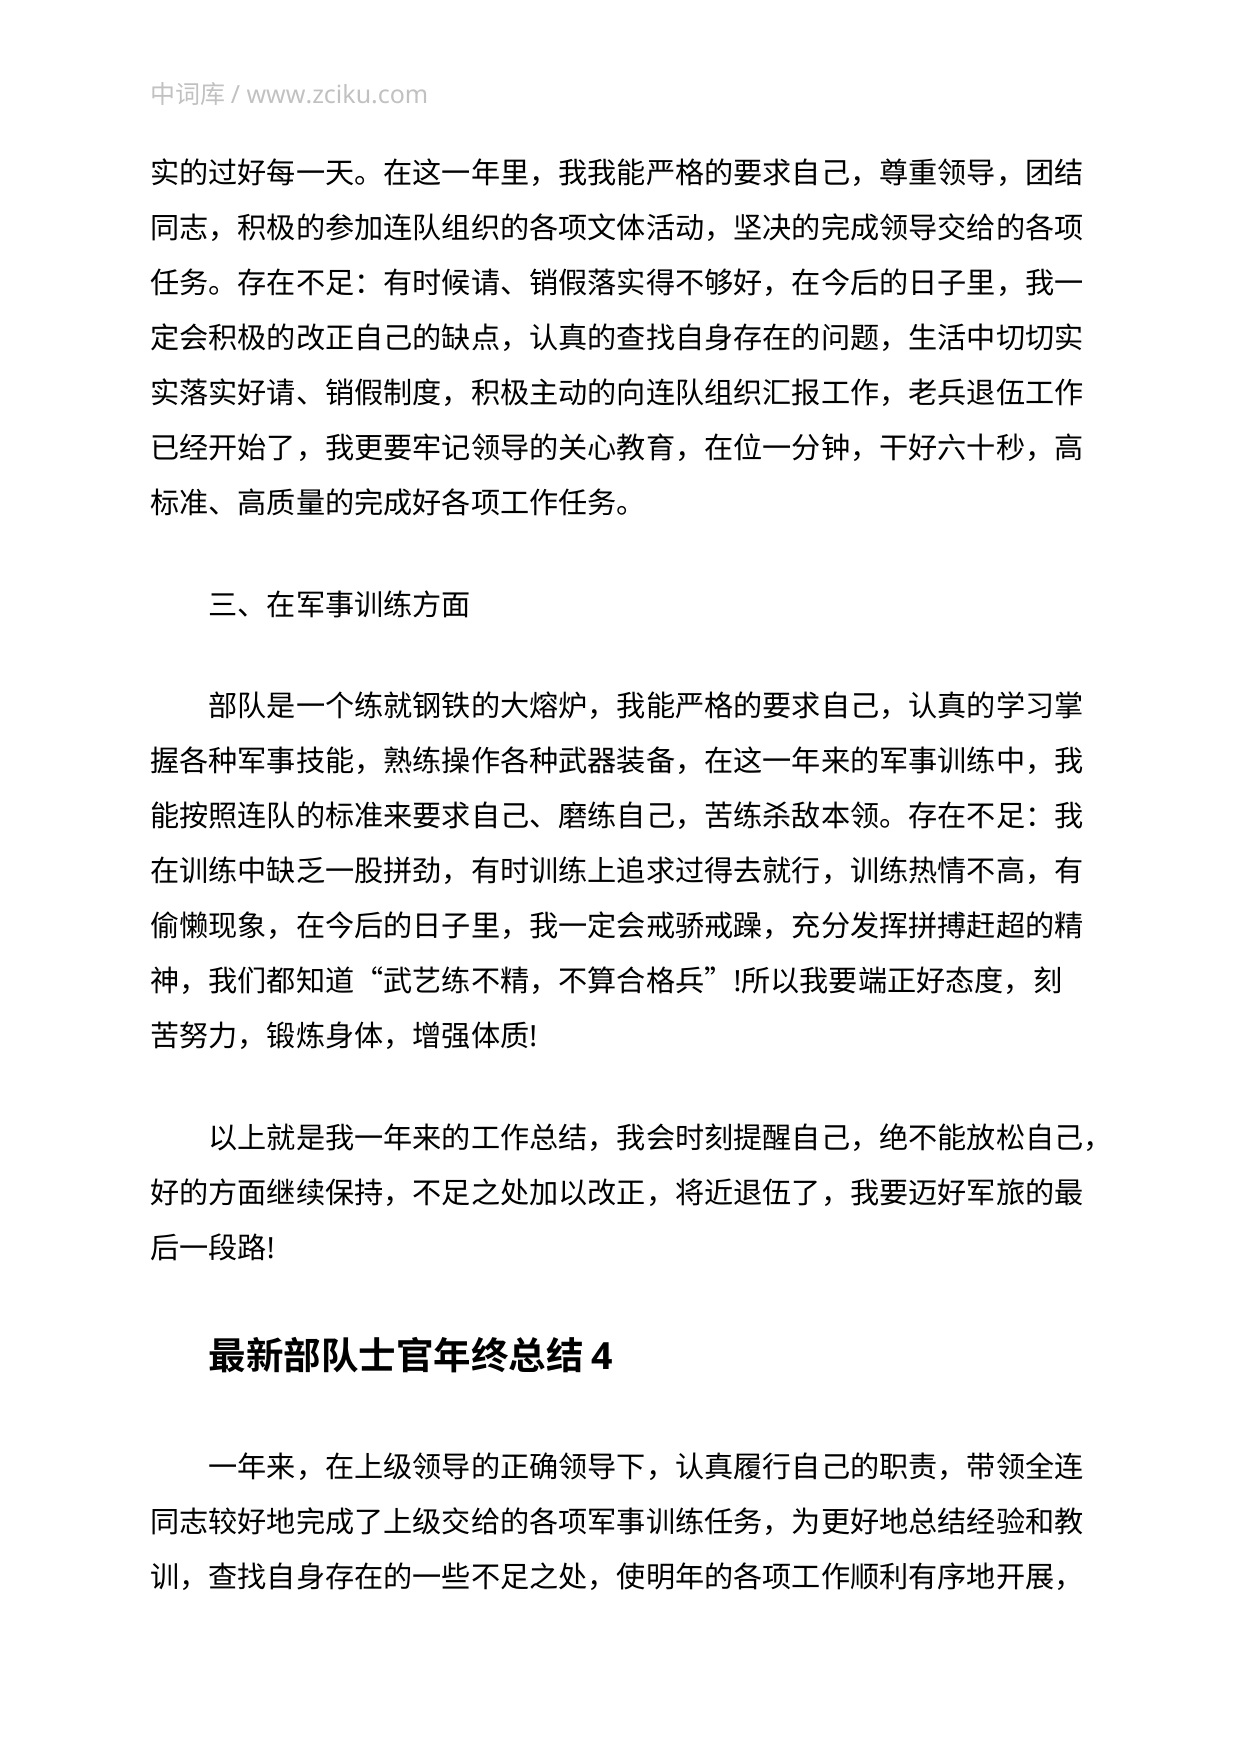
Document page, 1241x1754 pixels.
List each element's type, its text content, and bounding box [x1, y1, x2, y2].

text 以上就是我一年来的工作总结，我会时刻提醒自己，绝不能放松自己，好的方面继续保持，不足之处加以改正，将近退伍了，我要迈好军旅的最后一段路! [150, 1114, 1090, 1267]
text 部队是一个练就钢铁的大熔炉，我能严格的要求自己，认真的学习掌握各种军事技能，熟练操作各种武器装备，在这一年来的军事训练中，我能按照连队的标准来要求自己、磨练自己，苦练杀敌本领。存在不足：我在训练中缺乏一股拼劲，有时训练上追求过得去就行，训练热情不高，有偷懒现象，在今后的日子里，我一定会戒骄戒躁，充分发挥拼搏赶超的精神，我们都知道“武艺练不精，不算合格兵”!所以我要端正好态度，刻苦努力，锻炼身体，增强体质! [150, 683, 1090, 1055]
text 最新部队士官年终总结4 [150, 1326, 1090, 1381]
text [150, 150, 1090, 522]
text 三、在军事训练方面 [150, 581, 1090, 623]
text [150, 1444, 1090, 1596]
